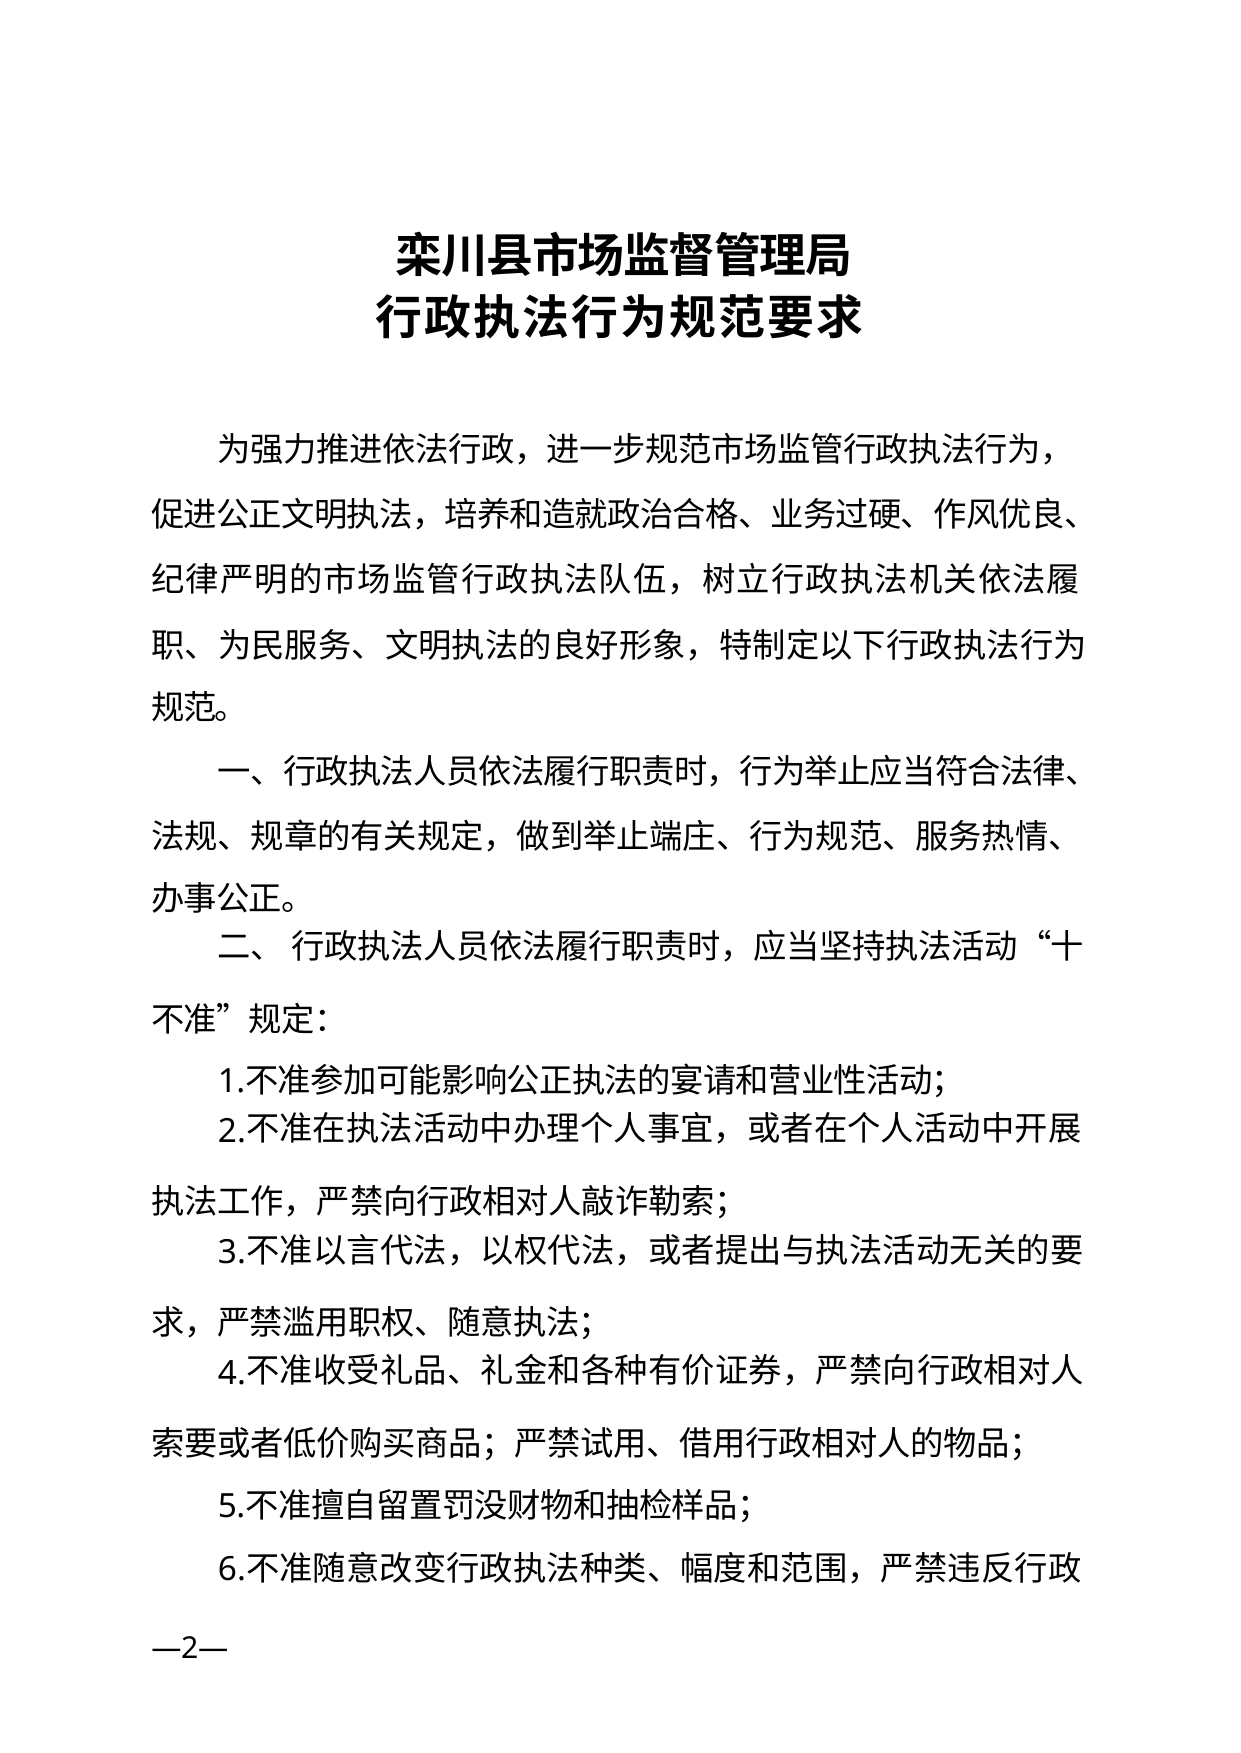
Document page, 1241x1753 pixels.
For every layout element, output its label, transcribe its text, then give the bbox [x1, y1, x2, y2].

text 5.不准擅自留置罚没财物和抽检样品； [218, 1482, 1099, 1526]
text 一、行政执法人员依法履行职责时，行为举止应当符合法律、 法规、规章的有关规定，做到举止端庄、行为规范、服务热情、 [151, 745, 1099, 858]
text 索要或者低价购买商品；严禁试用、借用行政相对人的物品； [151, 1420, 1099, 1464]
text 执法工作，严禁向行政相对人敲诈勒索； [151, 1178, 1099, 1222]
text 行政执法行为规范要求 [376, 285, 1099, 347]
text 规范。 [151, 683, 1099, 728]
text 不准”规定： [151, 996, 1099, 1040]
text 4.不准收受礼品、礼金和各种有价证券，严禁向行政相对人 [218, 1361, 1099, 1420]
text 栾川县市场监督管理局 [395, 224, 1099, 285]
text 二、 行政执法人员依法履行职责时，应当坚持执法活动“十 [218, 937, 1099, 996]
text 2.不准在执法活动中办理个人事宜，或者在个人活动中开展 [218, 1119, 1099, 1178]
text 6.不准随意改变行政执法种类、幅度和范围，严禁违反行政 [218, 1545, 1099, 1589]
text 3.不准以言代法，以权代法，或者提出与执法活动无关的要 [218, 1241, 1099, 1299]
text 求，严禁滥用职权、随意执法； [151, 1299, 1099, 1343]
text 促进公正文明执法，培养和造就政治合格、业务过硬、作风优良、 纪律严明的市场监管行政执法队伍，树立行政执法机关依法履 职、为民服务、文明执法的良好形象，特制定以下行政执法行为 [151, 488, 1098, 667]
text 1.不准参加可能影响公正执法的宴请和营业性活动； [218, 1057, 1099, 1101]
text 为强力推进依法行政，进一步规范市场监管行政执法行为， [218, 426, 1099, 470]
text 办事公正。 [151, 875, 1099, 920]
